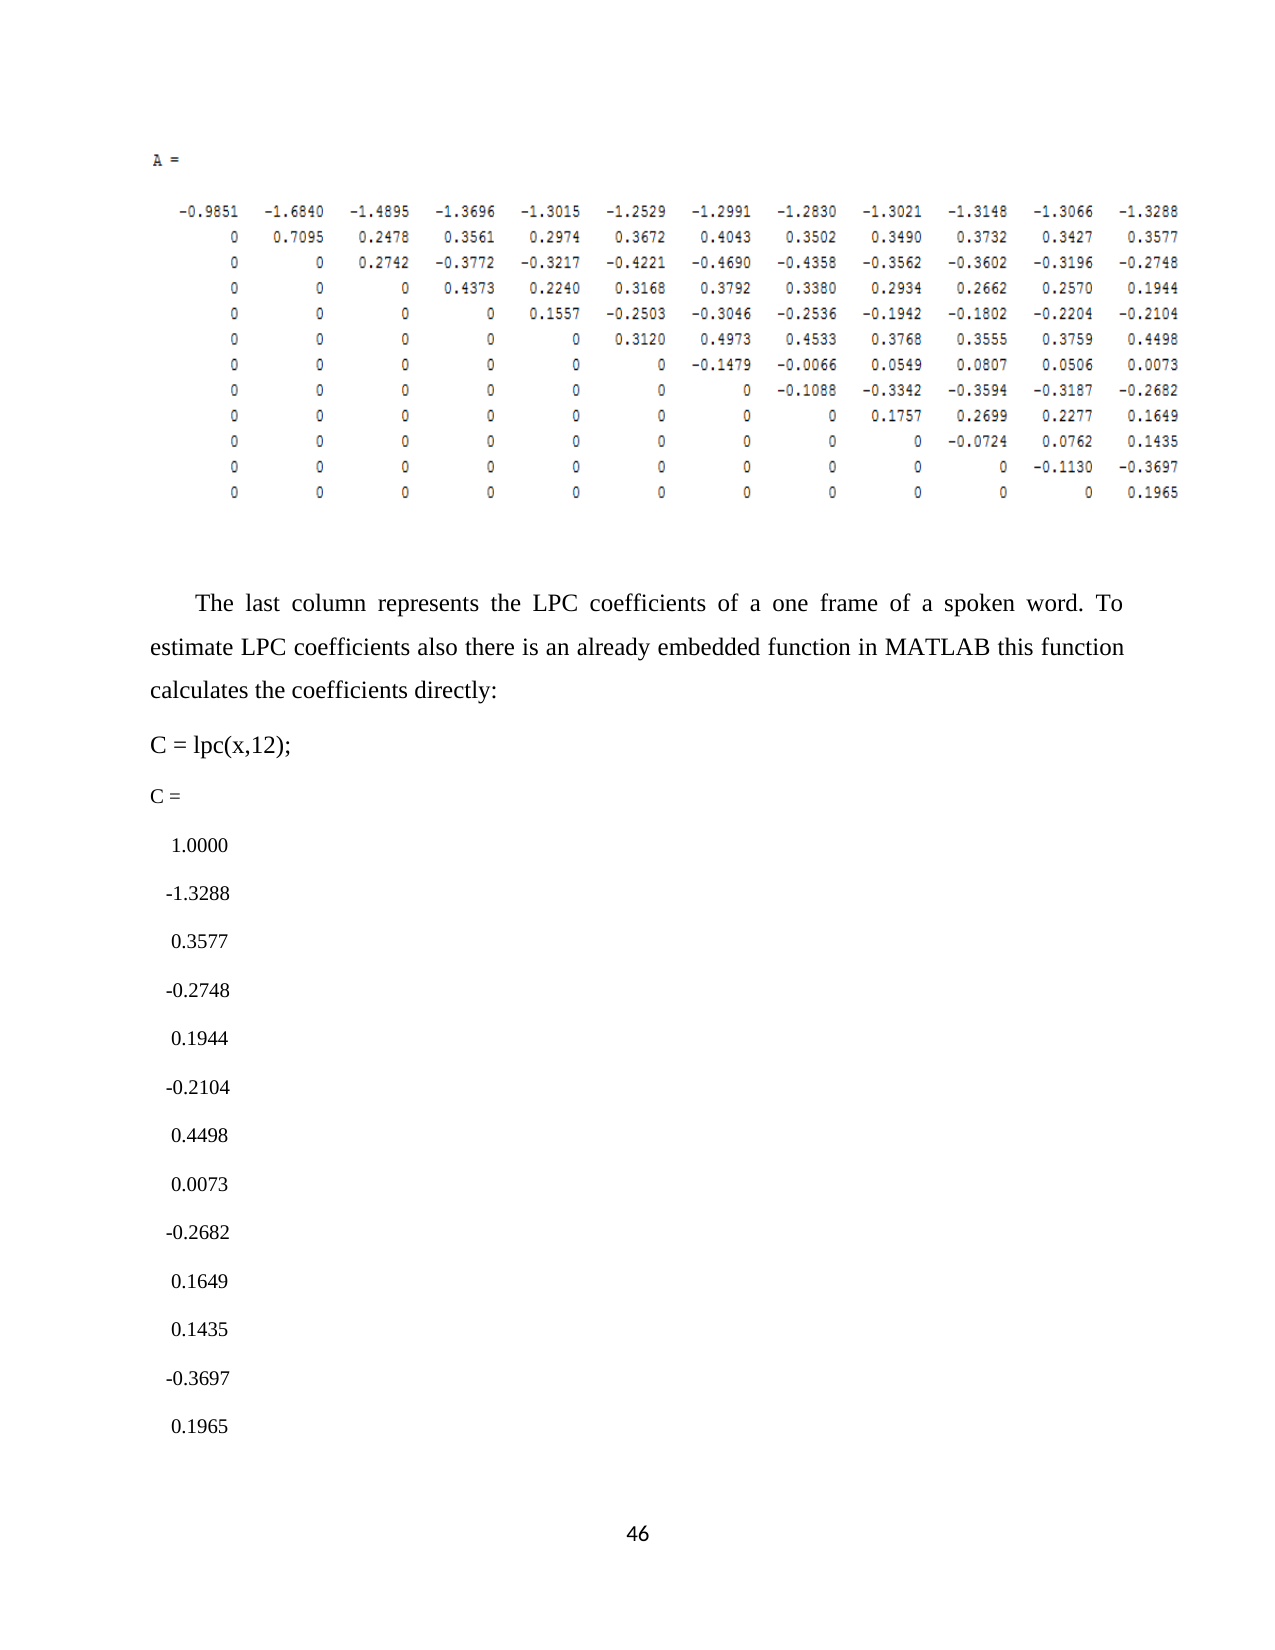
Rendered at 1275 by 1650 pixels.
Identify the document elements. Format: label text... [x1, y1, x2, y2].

text 0.0073 [150, 1172, 1125, 1196]
text 0.1965 [150, 1414, 1125, 1438]
text 0.1435 [150, 1317, 1125, 1341]
picture [150, 150, 1186, 508]
text -1.3288 [150, 881, 1125, 905]
text -0.2104 [150, 1075, 1125, 1099]
text 0.1944 [150, 1026, 1125, 1050]
text 1.0000 [150, 833, 1125, 857]
text C = [150, 784, 1125, 808]
text 0.4498 [150, 1123, 1125, 1147]
text 0.1649 [150, 1268, 1125, 1293]
text -0.2748 [150, 978, 1125, 1002]
text The last column represents the LPC coefficients of a one frame of a spoken word. To estimate LPC coefficients also there is an already embedded function in MATLAB this function calculates the coefficients directly: [150, 588, 1125, 703]
text 0.3577 [150, 929, 1125, 953]
text -0.3697 [150, 1365, 1125, 1389]
text C = lpc(x,12); [150, 730, 1125, 759]
text -0.2682 [150, 1220, 1125, 1244]
